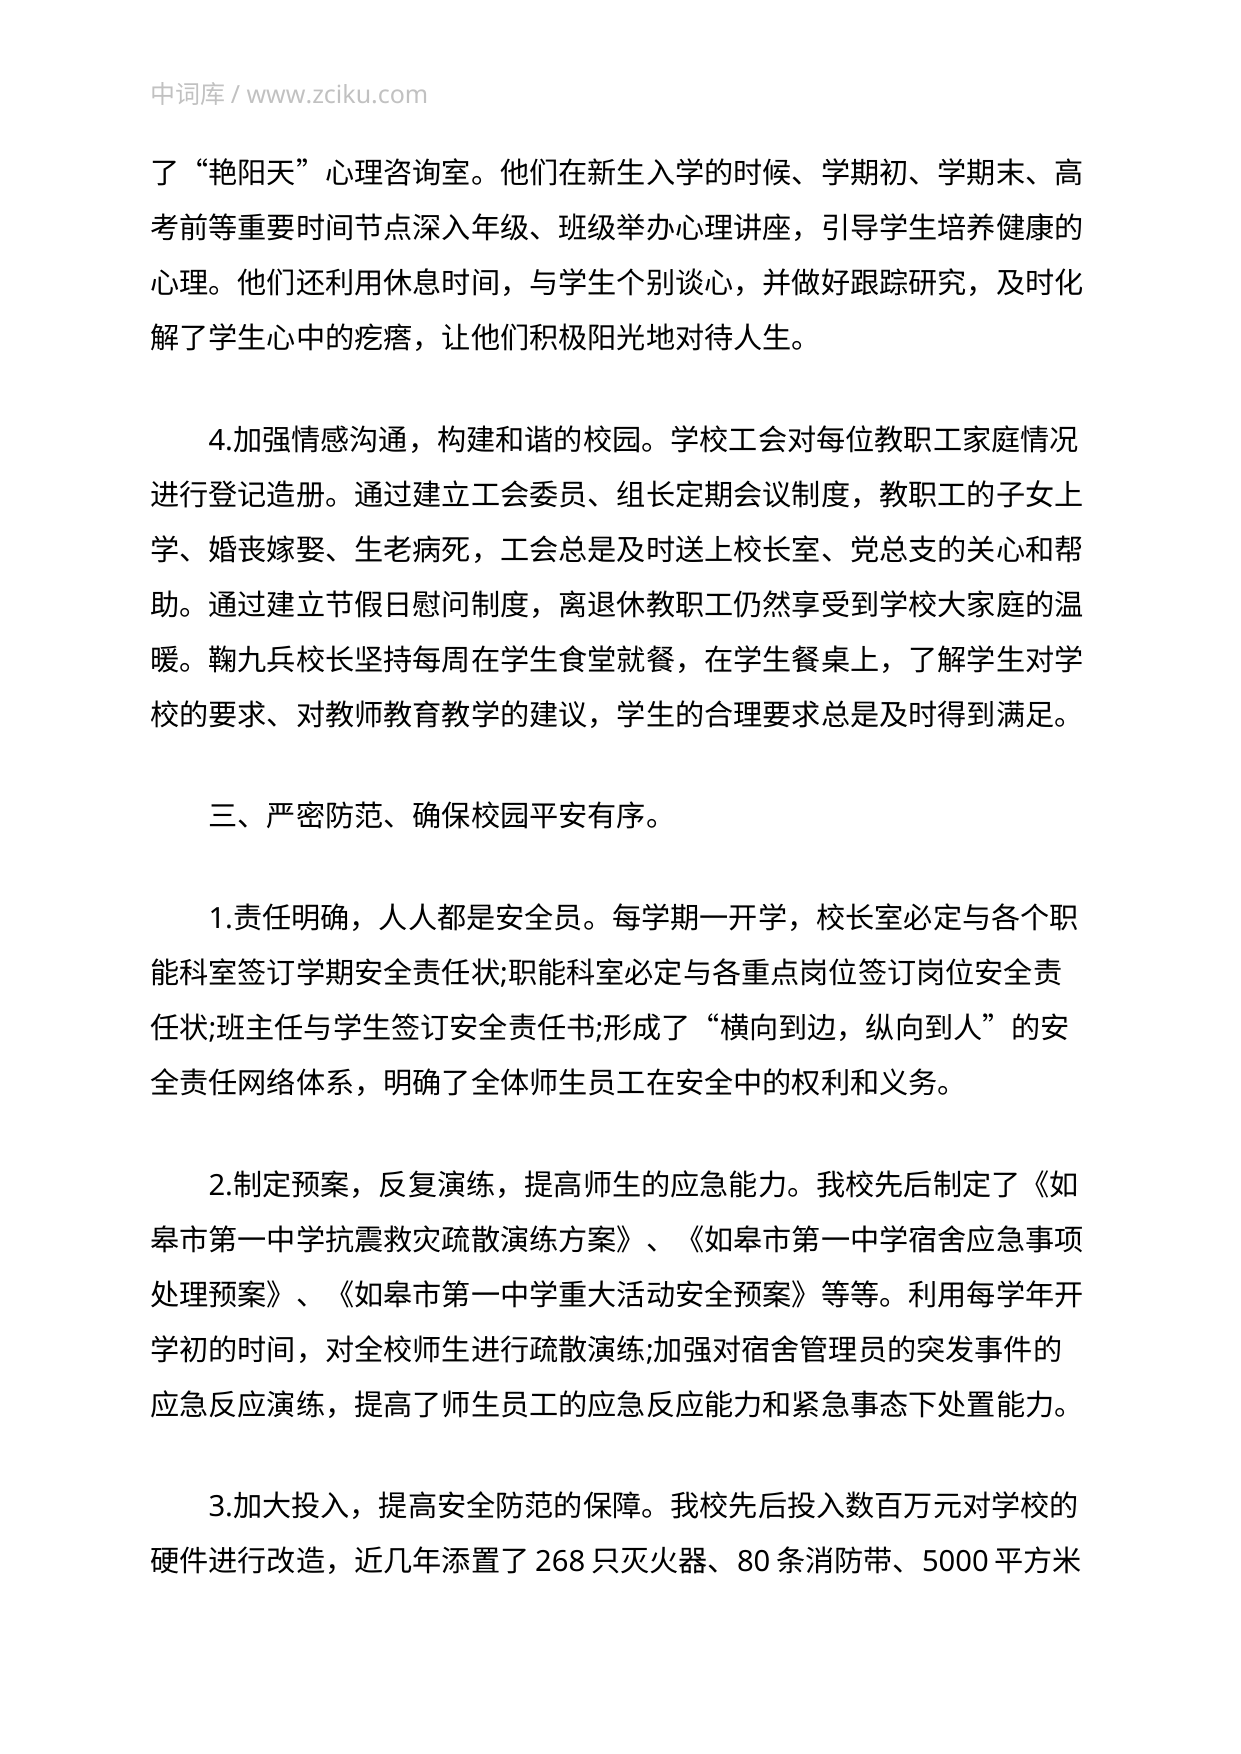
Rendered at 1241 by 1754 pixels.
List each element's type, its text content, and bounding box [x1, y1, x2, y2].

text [150, 150, 1090, 357]
text 4.加强情感沟通，构建和谐的校园。学校工会对每位教职工家庭情况进行登记造册。通过建立工会委员、组长定期会议制度，教职工的子女上学、婚丧嫁娶、生老病死，工会总是及时送上校长室、党总支的关心和帮助。通过建立节假日慰问制度，离退休教职工仍然享受到学校大家庭的温暖。鞠九兵校长坚持每周在学生食堂就餐，在学生餐桌上，了解学生对学校的要求、对教师教育教学的建议，学生的合理要求总是及时得到满足。 [150, 416, 1090, 733]
text 三、严密防范、确保校园平安有序。 [150, 793, 1090, 835]
text 2.制定预案，反复演练，提高师生的应急能力。我校先后制定了《如皋市第一中学抗震救灾疏散演练方案》、《如皋市第一中学宿舍应急事项处理预案》、《如皋市第一中学重大活动安全预案》等等。利用每学年开学初的时间，对全校师生进行疏散演练;加强对宿舍管理员的突发事件的应急反应演练，提高了师生员工的应急反应能力和紧急事态下处置能力。 [150, 1161, 1090, 1423]
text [150, 1483, 1090, 1580]
text 1.责任明确，人人都是安全员。每学期一开学，校长室必定与各个职能科室签订学期安全责任状;职能科室必定与各重点岗位签订岗位安全责任状;班主任与学生签订安全责任书;形成了“横向到边，纵向到人”的安全责任网络体系，明确了全体师生员工在安全中的权利和义务。 [150, 894, 1090, 1102]
